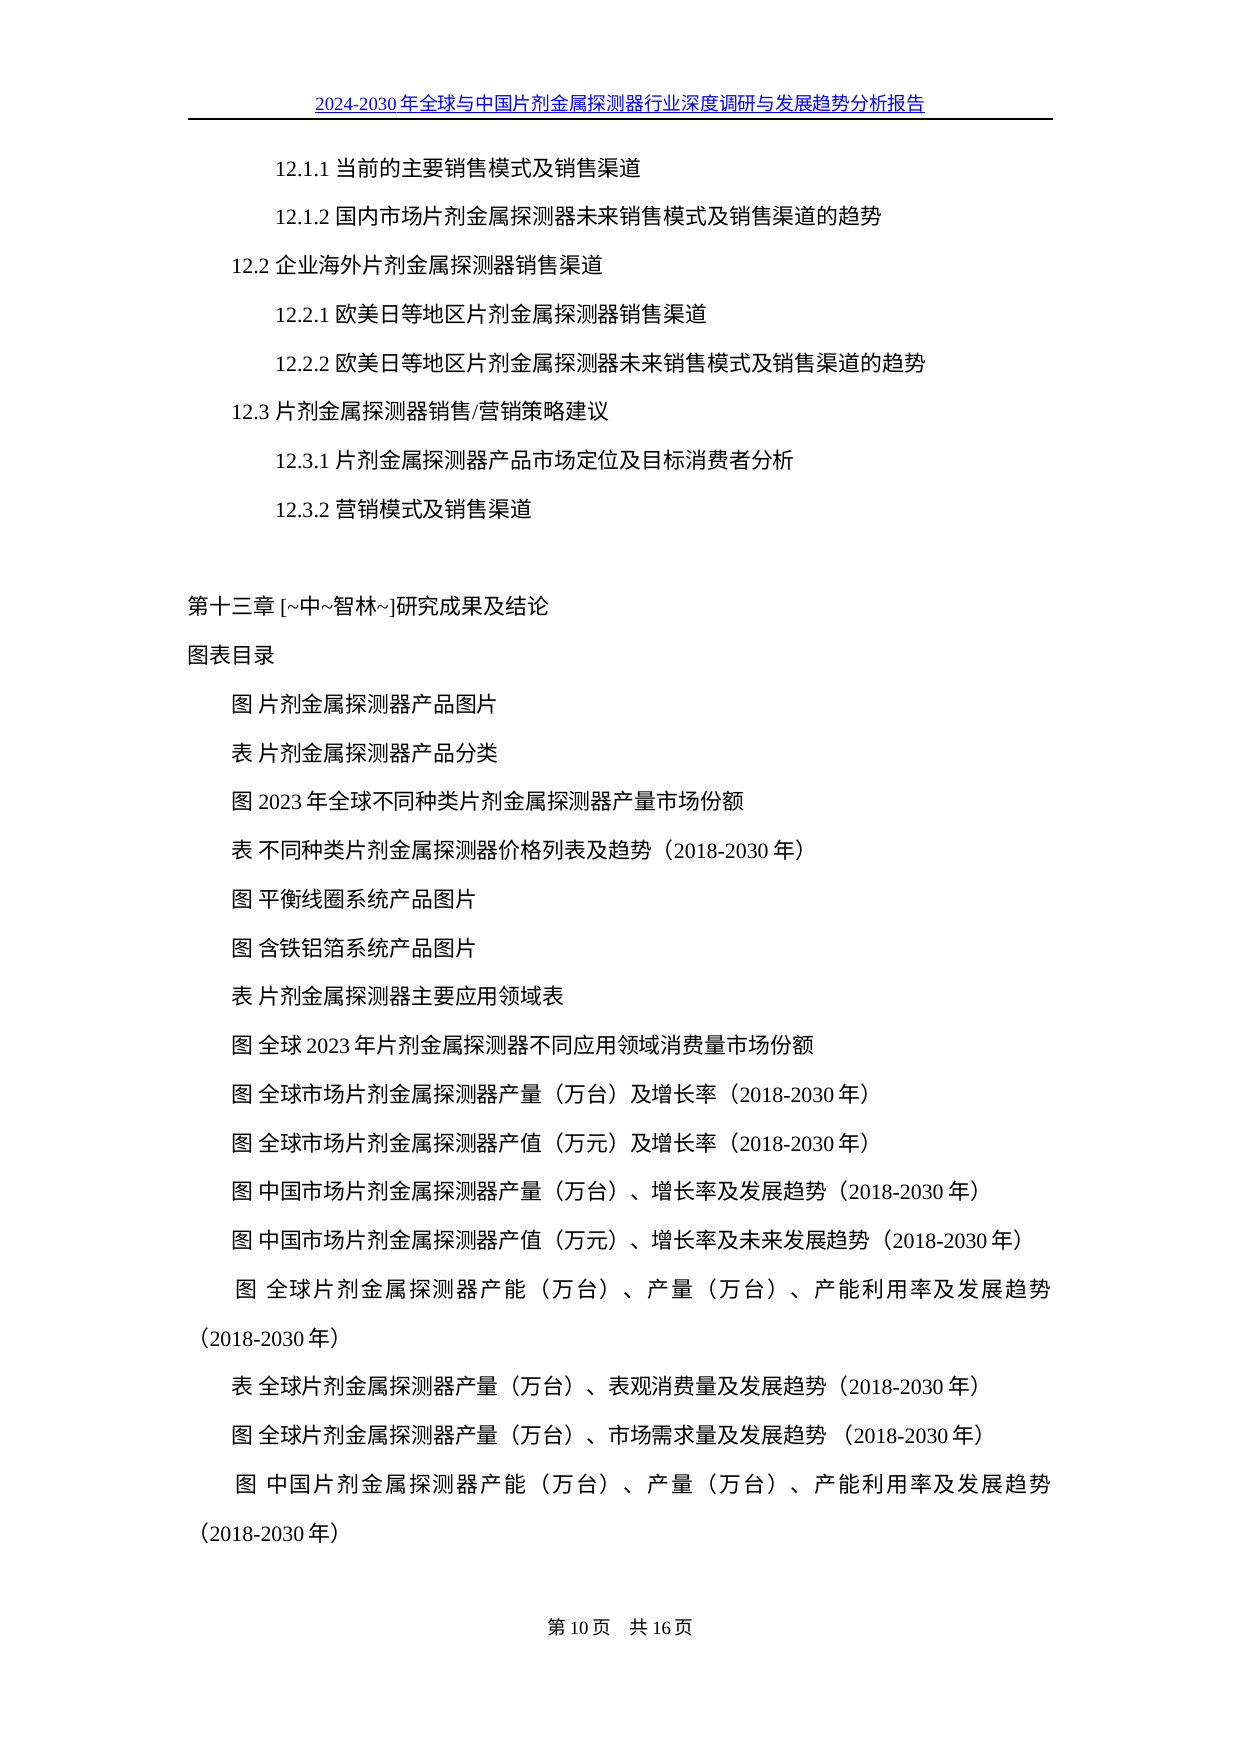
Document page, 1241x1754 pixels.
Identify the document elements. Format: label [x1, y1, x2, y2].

text [187, 150, 1053, 1548]
